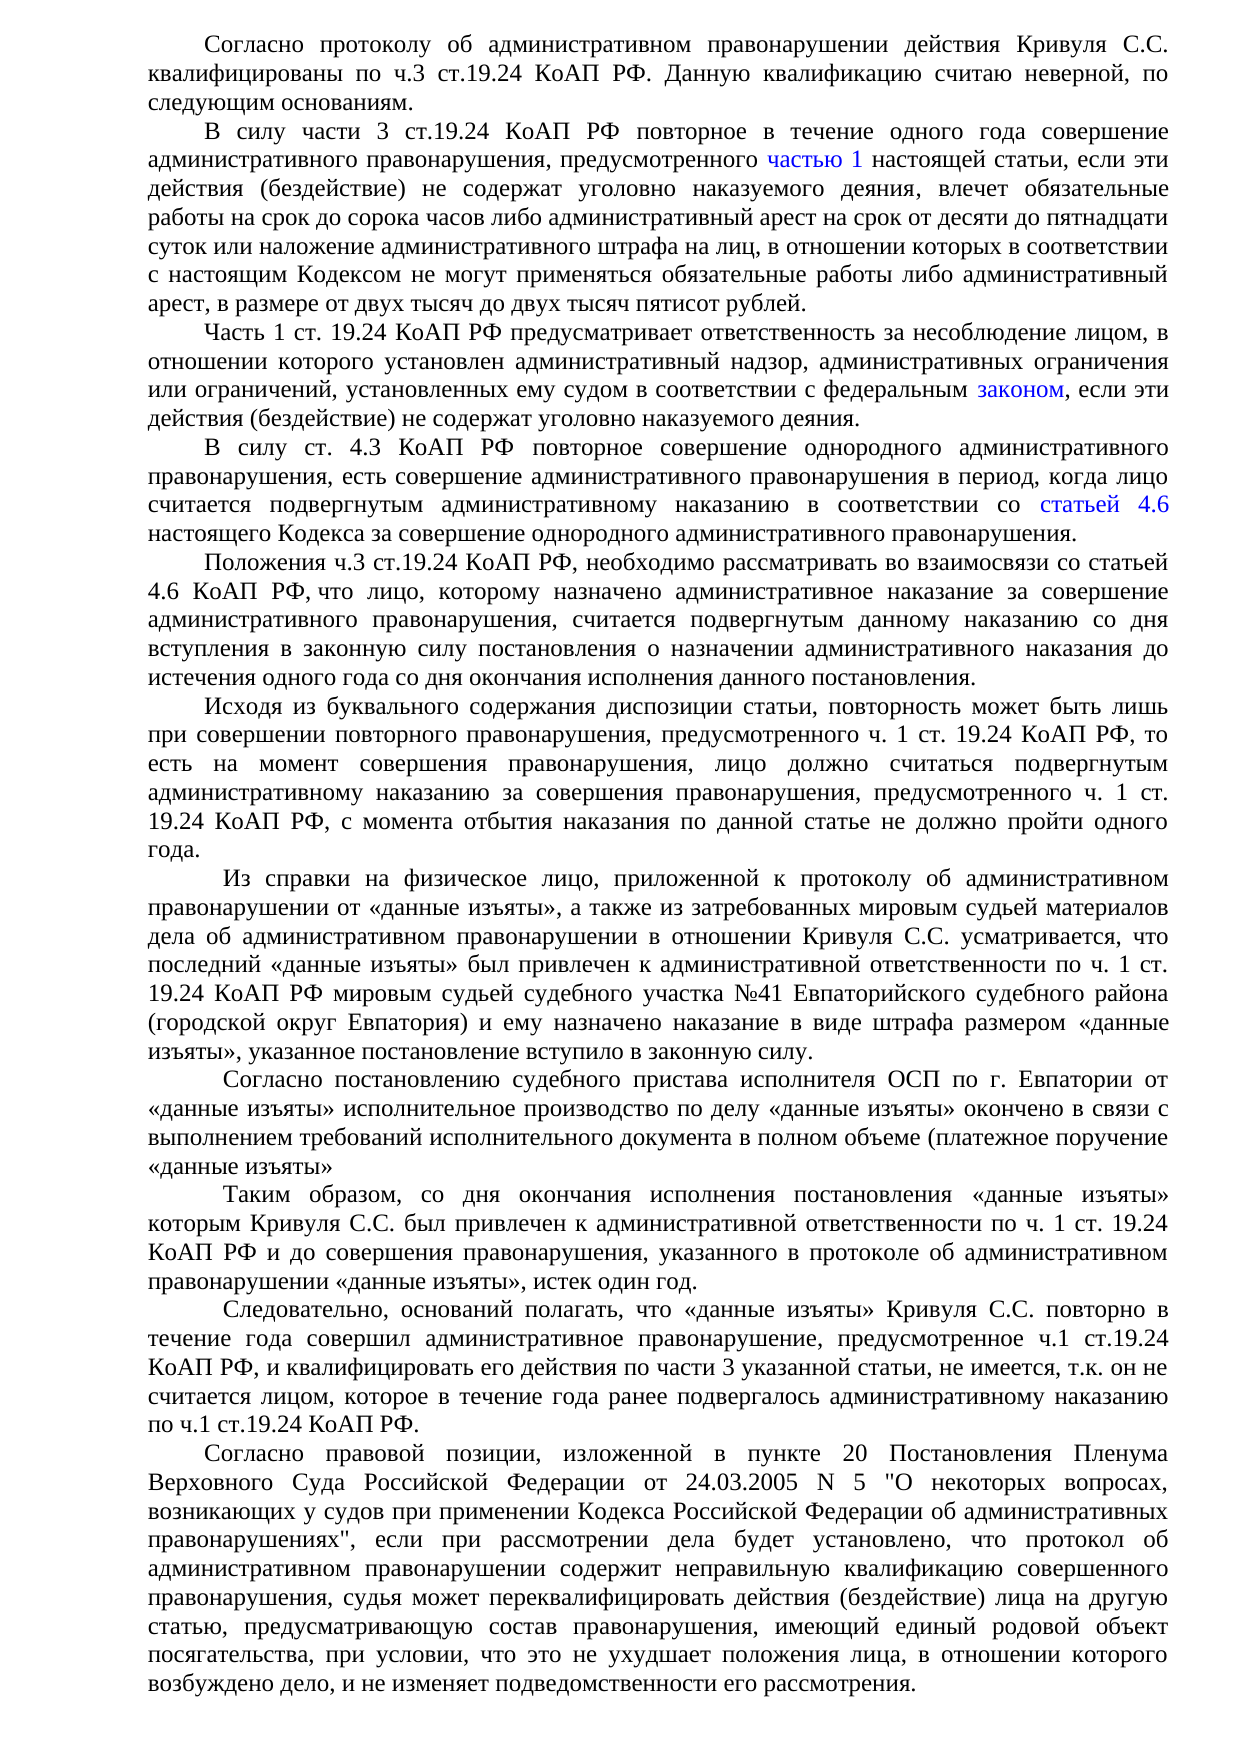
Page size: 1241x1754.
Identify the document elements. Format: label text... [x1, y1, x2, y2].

text Положения ч.3 ст.19.24 КоАП РФ, необходимо рассматривать во взаимосвязи со статьей 4.6 КоАП РФ, что лицо, которому назначено административное наказание за совершение административного правонарушения, считается подвергнутым данному наказанию со дня вступления в законную силу постановления о назначении административного наказания до истечения одного года со дня окончания исполнения данного постановления. [148, 547, 1169, 691]
text Согласно правовой позиции, изложенной в пункте 20 Постановления Пленума Верховного Суда Российской Федерации от 24.03.2005 N 5 "О некоторых вопросах, возникающих у судов при применении Кодекса Российской Федерации об административных правонарушениях", если при рассмотрении дела будет установлено, что протокол об административном правонарушении содержит неправильную квалификацию совершенного правонарушения, судья может переквалифицировать действия (бездействие) лица на другую статью, предусматривающую состав правонарушения, имеющий единый родовой объект посягательства, при условии, что это не ухудшает положения лица, в отношении которого возбуждено дело, и не изменяет подведомственности его рассмотрения. [148, 1438, 1169, 1697]
text Согласно протоколу об административном правонарушении действия Кривуля С.С. квалифицированы по ч.3 ст.19.24 КоАП РФ. Данную квалификацию считаю неверной, по следующим основаниям. [148, 29, 1169, 116]
text Часть 1 ст. 19.24 КоАП РФ предусматривает ответственность за несоблюдение лицом, в отношении которого установлен административный надзор, административных ограничения или ограничений, установленных ему судом в соответствии с федеральным законом, если эти действия (бездействие) не содержат уголовно наказуемого деяния. [148, 317, 1169, 432]
text Из справки на физическое лицо, приложенной к протоколу об административном правонарушении от «данные изъяты», а также из затребованных мировым судьей материалов дела об административном правонарушении в отношении Кривуля С.С. усматривается, что последний «данные изъяты» был привлечен к административной ответственности по ч. 1 ст. 19.24 КоАП РФ мировым судьей судебного участка №41 Евпаторийского судебного района (городской округ Евпатория) и ему назначено наказание в виде штрафа размером «данные изъяты», указанное постановление вступило в законную силу. [148, 863, 1169, 1064]
text В силу части 3 ст.19.24 КоАП РФ повторное в течение одного года совершение административного правонарушения, предусмотренного частью 1 настоящей статьи, если эти действия (бездействие) не содержат уголовно наказуемого деяния, влечет обязательные работы на срок до сорока часов либо административный арест на срок от десяти до пятнадцати суток или наложение административного штрафа на лиц, в отношении которых в соответствии с настоящим Кодексом не могут применяться обязательные работы либо административный арест, в размере от двух тысяч до двух тысяч пятисот рублей. [148, 116, 1169, 317]
text Согласно постановлению судебного пристава исполнителя ОСП по г. Евпатории от «данные изъяты» исполнительное производство по делу «данные изъяты» окончено в связи с выполнением требований исполнительного документа в полном объеме (платежное поручение «данные изъяты» [148, 1064, 1169, 1179]
text Таким образом, со дня окончания исполнения постановления «данные изъяты» которым Кривуля С.С. был привлечен к административной ответственности по ч. 1 ст. 19.24 КоАП РФ и до совершения правонарушения, указанного в протоколе об административном правонарушении «данные изъяты», истек один год. [148, 1179, 1169, 1294]
text Следовательно, оснований полагать, что «данные изъяты» Кривуля С.С. повторно в течение года совершил административное правонарушение, предусмотренное ч.1 ст.19.24 КоАП РФ, и квалифицировать его действия по части 3 указанной статьи, не имеется, т.к. он не считается лицом, которое в течение года ранее подвергалось административному наказанию по ч.1 ст.19.24 КоАП РФ. [148, 1294, 1169, 1438]
text В силу ст. 4.3 КоАП РФ повторное совершение однородного административного правонарушения, есть совершение административного правонарушения в период, когда лицо считается подвергнутым административному наказанию в соответствии со статьей 4.6 настоящего Кодекса за совершение однородного административного правонарушения. [148, 432, 1169, 547]
text Исходя из буквального содержания диспозиции статьи, повторность может быть лишь при совершении повторного правонарушения, предусмотренного ч. 1 ст. 19.24 КоАП РФ, то есть на момент совершения правонарушения, лицо должно считаться подвергнутым административному наказанию за совершения правонарушения, предусмотренного ч. 1 ст. 19.24 КоАП РФ, с момента отбытия наказания по данной статье не должно пройти одного года. [148, 691, 1169, 863]
